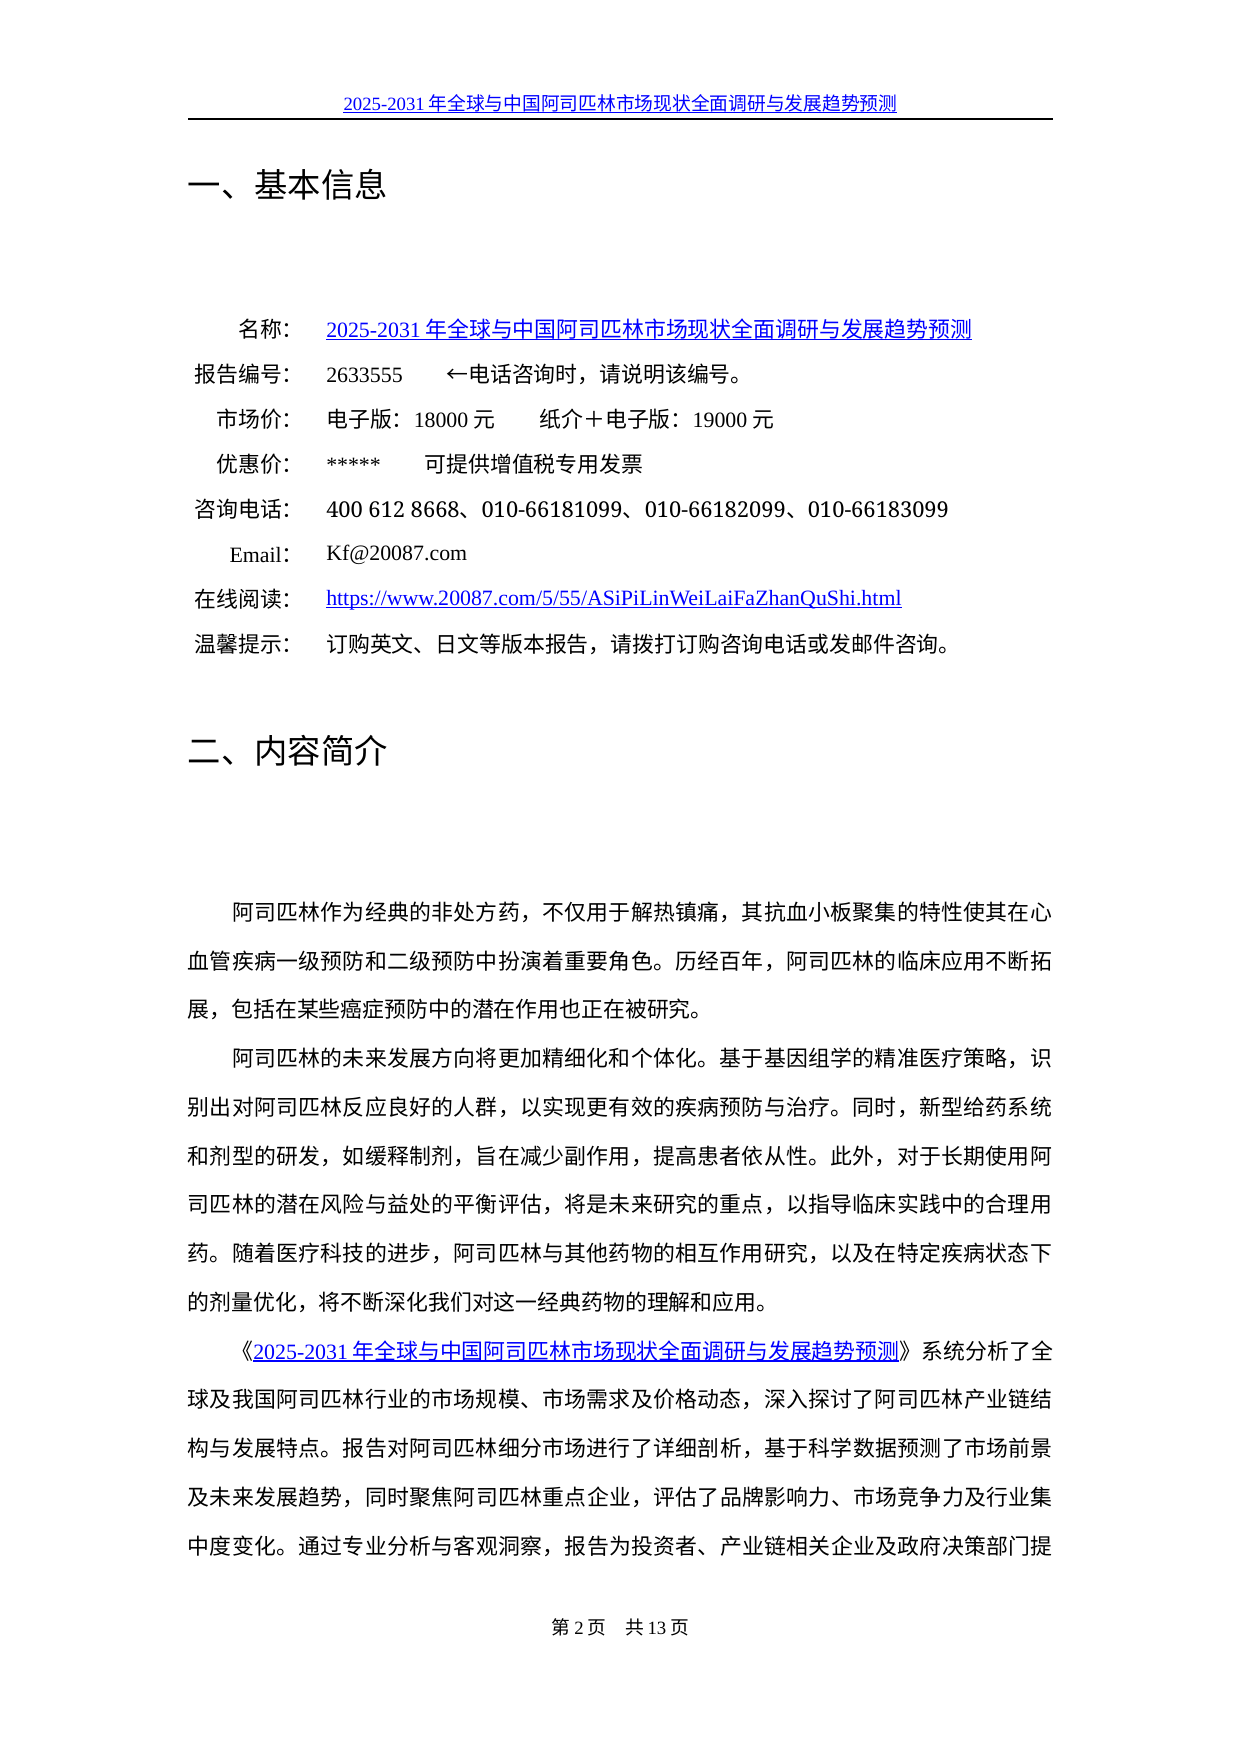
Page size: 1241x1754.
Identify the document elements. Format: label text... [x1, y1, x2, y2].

table_cell Kf@20087.com [315, 537, 1073, 582]
table_cell 市场价： [167, 402, 315, 447]
table_cell 订购英文、日文等版本报告，请拨打订购咨询电话或发邮件咨询。 [315, 627, 1073, 672]
table_cell 温馨提示： [167, 627, 315, 672]
table_cell 2633555 ←电话咨询时，请说明该编号。 [315, 357, 1073, 402]
title 一、基本信息 [187, 150, 1053, 215]
table_cell 电子版：18000 元 纸介＋电子版：19000 元 [315, 402, 1073, 447]
table_cell 400 612 8668、010-66181099、010-66182099、010-66183099 [315, 492, 1073, 537]
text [187, 894, 1053, 1561]
table_cell ***** 可提供增值税专用发票 [315, 447, 1073, 492]
table_header 2025-2031年全球与中国阿司匹林市场现状全面调研与发展趋势预测 [315, 312, 1073, 357]
table_cell 咨询电话： [167, 492, 315, 537]
title 二、内容简介 [187, 717, 1053, 782]
table_cell 报告编号： [167, 357, 315, 402]
table_cell Email： [167, 537, 315, 582]
table_cell 优惠价： [167, 447, 315, 492]
table_cell [315, 582, 1073, 627]
table_header 名称： [167, 312, 315, 357]
table_cell 在线阅读： [167, 582, 315, 627]
